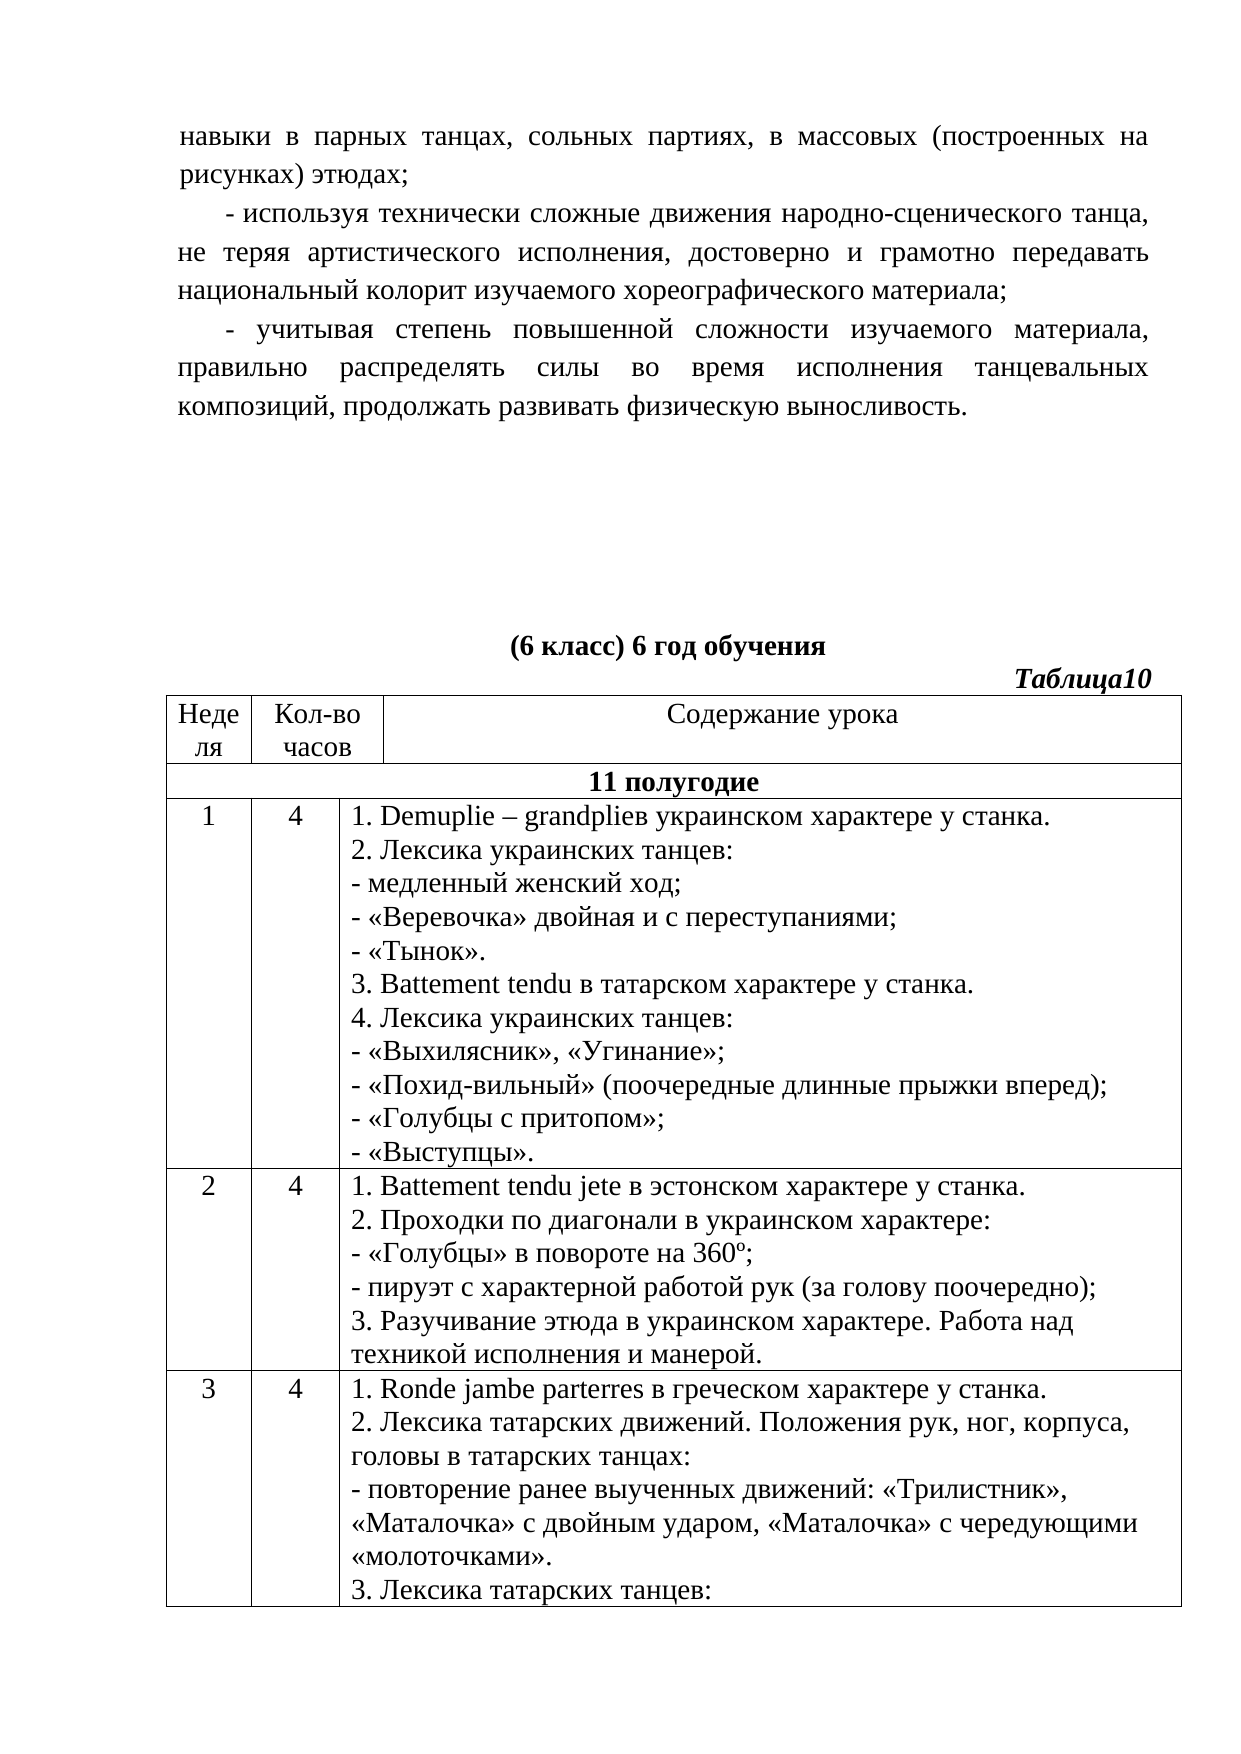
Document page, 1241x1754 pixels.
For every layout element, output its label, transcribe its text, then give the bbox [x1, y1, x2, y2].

table_cell 4 [252, 1169, 339, 1370]
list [179, 118, 1149, 190]
table_header Неделя [167, 696, 251, 763]
table_cell 3 [167, 1371, 251, 1606]
table_header Содержание урока [384, 696, 1181, 763]
list используя технически сложные движения народно-сценического танца, не теряя артистического исполнения, достоверно и грамотно передавать национальный колорит изучаемого хореографического материала; [177, 195, 1149, 306]
table_cell 1 [167, 799, 251, 1167]
table_cell 4 [252, 1371, 339, 1606]
table_cell 1. Demuplie – grandplieв украинском характере у станка. 2. Лексика украинских танцев: - медленный женский ход; - «Веревочка» двойная и с переступаниями; - «Тынок». 3. Battement tendu в татарском характере у станка. 4. Лексика украинских танцев: - «Выхилясник», «Угинание»; - «Похид-вильный» (поочередные длинные прыжки вперед); - «Голубцы с притопом»; - «Выступцы». [340, 799, 1181, 1167]
table_cell 1. Battement tendu jete в эстонском характере у станка. 2. Проходки по диагонали в украинском характере: - «Голубцы» в повороте на 360º; - пируэт с характерной работой рук (за голову поочередно); 3. Разучивание этюда в украинском характере. Работа над техникой исполнения и манерой. [340, 1169, 1181, 1370]
table_header Кол-во часов [252, 696, 383, 763]
table_cell 2 [167, 1169, 251, 1370]
table_cell 4 [252, 799, 339, 1167]
table_cell 11 полугодие [167, 764, 1181, 797]
text (6 класс) 6 год обучения [177, 628, 1152, 661]
text Таблица10 [177, 661, 1152, 695]
list учитывая степень повышенной сложности изучаемого материала, правильно распределять силы во время исполнения танцевальных композиций, продолжать развивать физическую выносливость. [177, 311, 1149, 421]
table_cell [340, 1371, 1181, 1606]
